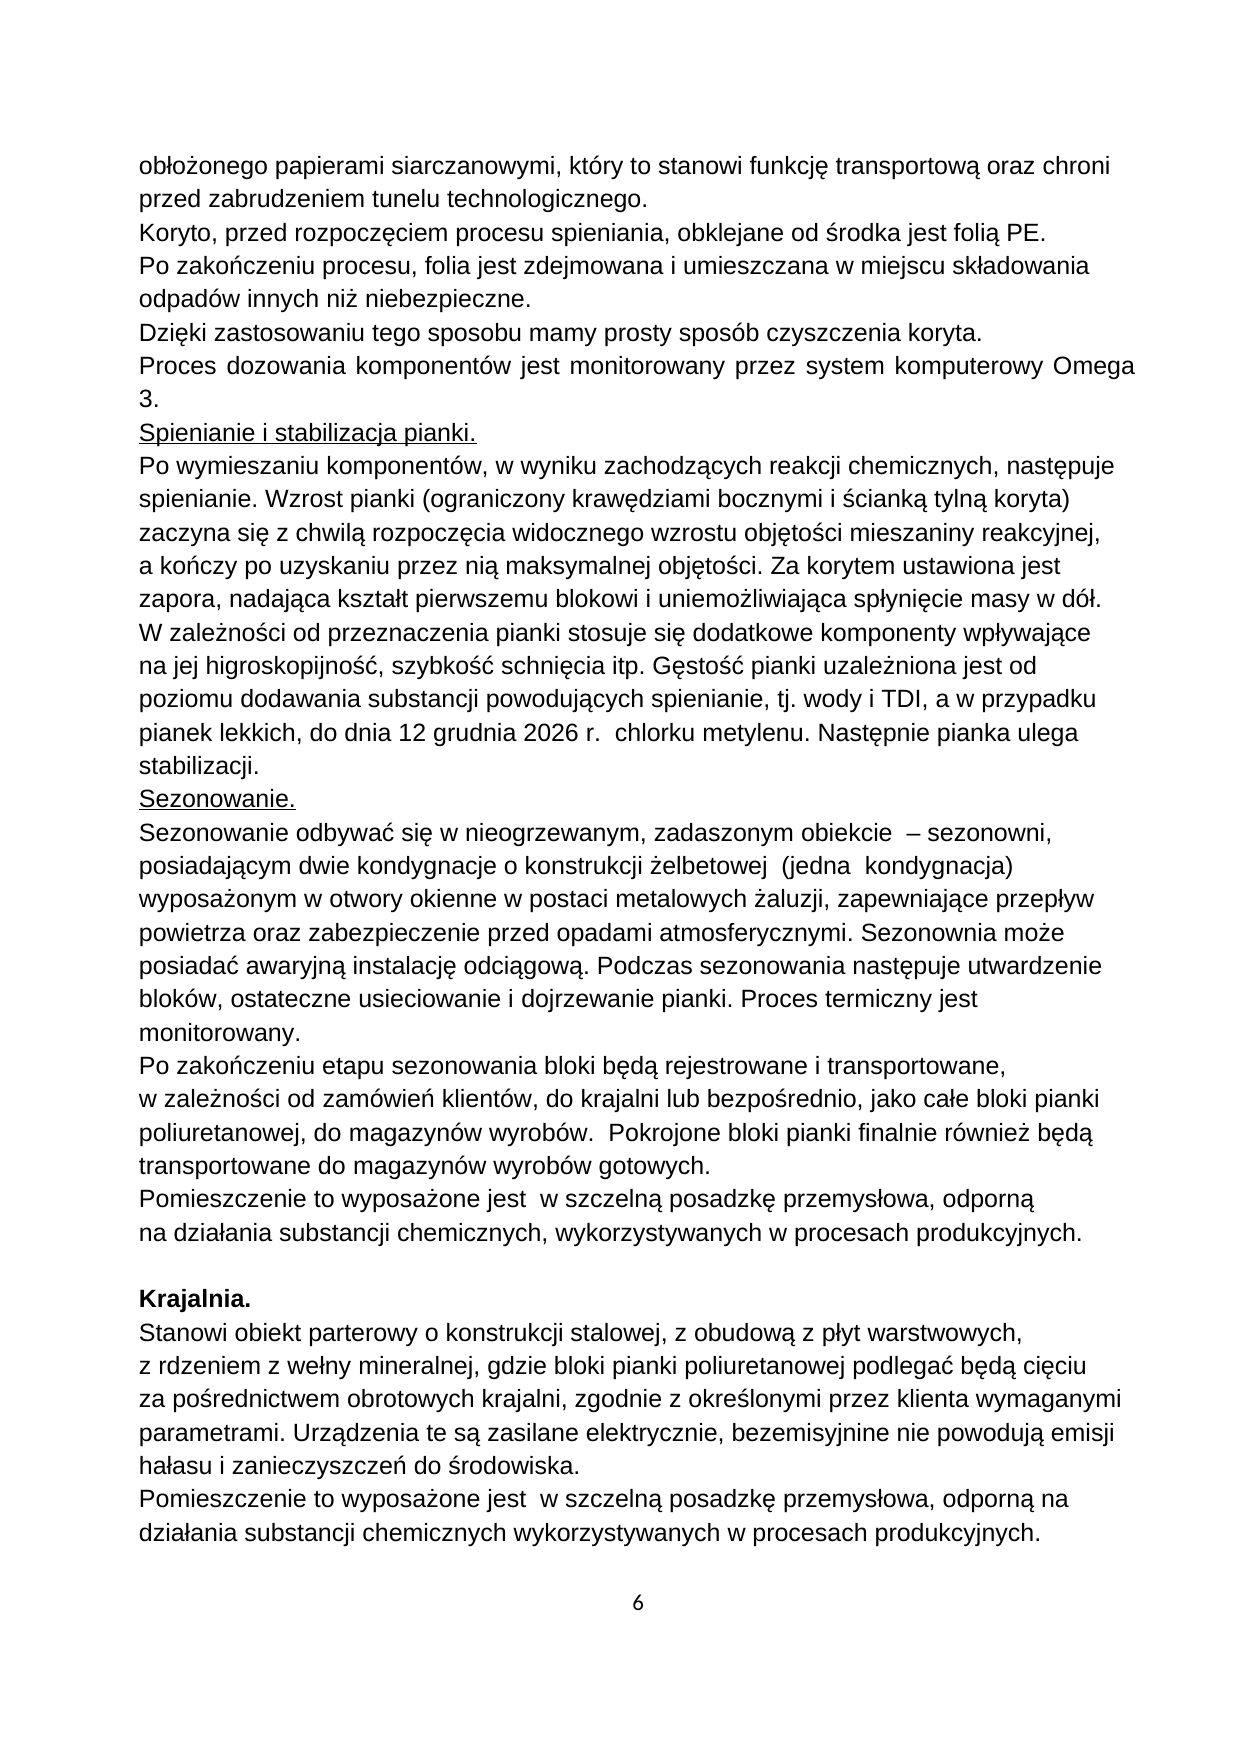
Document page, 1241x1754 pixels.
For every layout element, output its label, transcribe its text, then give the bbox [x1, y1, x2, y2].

text a kończy po uzyskaniu przez nią maksymalnej objętości. Za korytem ustawiona jest zapora, nadająca kształt pierwszemu blokowi i uniemożliwiająca spłynięcie masy w dół. [139, 548, 1137, 614]
text Spienianie i stabilizacja pianki. [139, 414, 1137, 448]
text Sezonowanie. [139, 781, 1137, 814]
text posiadającym dwie kondygnacje o konstrukcji żelbetowej (jedna kondygnacja) wyposażonym w otwory okienne w postaci metalowych żaluzji, zapewniające przepływ powietrza oraz zabezpieczenie przed opadami atmosferycznymi. Sezonownia może posiadać awaryjną instalację odciągową. Podczas sezonowania następuje utwardzenie bloków, ostateczne usieciowanie i dojrzewanie pianki. Proces termiczny jest monitorowany. [139, 848, 1137, 1048]
text W zależności od przeznaczenia pianki stosuje się dodatkowe komponenty wpływające na jej higroskopijność, szybkość schnięcia itp. Gęstość pianki uzależniona jest od poziomu dodawania substancji powodujących spienianie, tj. wody i TDI, a w przypadku pianek lekkich, do dnia 12 grudnia 2026 r. chlorku metylenu. Następnie pianka ulega stabilizacji. [139, 614, 1137, 781]
text Sezonowanie odbywać się w nieogrzewanym, zadaszonym obiekcie – sezonowni, [139, 814, 1137, 848]
text Pomieszczenie to wyposażone jest w szczelną posadzkę przemysłowa, odporną na działania substancji chemicznych wykorzystywanych w procesach produkcyjnych. [139, 1481, 1137, 1548]
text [139, 148, 1137, 214]
text Pomieszczenie to wyposażone jest w szczelną posadzkę przemysłowa, odporną na działania substancji chemicznych, wykorzystywanych w procesach produkcyjnych. [139, 1181, 1137, 1248]
text Proces dozowania komponentów jest monitorowany przez system komputerowy Omega 3. [139, 348, 1137, 414]
text spienianie. Wzrost pianki (ograniczony krawędziami bocznymi i ścianką tylną koryta) zaczyna się z chwilą rozpoczęcia widocznego wzrostu objętości mieszaniny reakcyjnej, [139, 481, 1137, 548]
text Krajalnia. [139, 1281, 1137, 1314]
text Stanowi obiekt parterowy o konstrukcji stalowej, z obudową z płyt warstwowych, z rdzeniem z wełny mineralnej, gdzie bloki pianki poliuretanowej podlegać będą cięciu za pośrednictwem obrotowych krajalni, zgodnie z określonymi przez klienta wymaganymi parametrami. Urządzenia te są zasilane elektrycznie, bezemisyjnine nie powodują emisji hałasu i zanieczyszczeń do środowiska. [139, 1314, 1137, 1481]
text Koryto, przed rozpoczęciem procesu spieniania, obklejane od środka jest folią PE. Po zakończeniu procesu, folia jest zdejmowana i umieszczana w miejscu składowania odpadów innych niż niebezpieczne. [139, 214, 1158, 314]
text Po zakończeniu etapu sezonowania bloki będą rejestrowane i transportowane, w zależności od zamówień klientów, do krajalni lub bezpośrednio, jako całe bloki pianki poliuretanowej, do magazynów wyrobów. Pokrojone bloki pianki finalnie również będą transportowane do magazynów wyrobów gotowych. [139, 1048, 1137, 1181]
text Dzięki zastosowaniu tego sposobu mamy prosty sposób czyszczenia koryta. [139, 314, 1137, 348]
text Po wymieszaniu komponentów, w wyniku zachodzących reakcji chemicznych, następuje [139, 448, 1137, 481]
